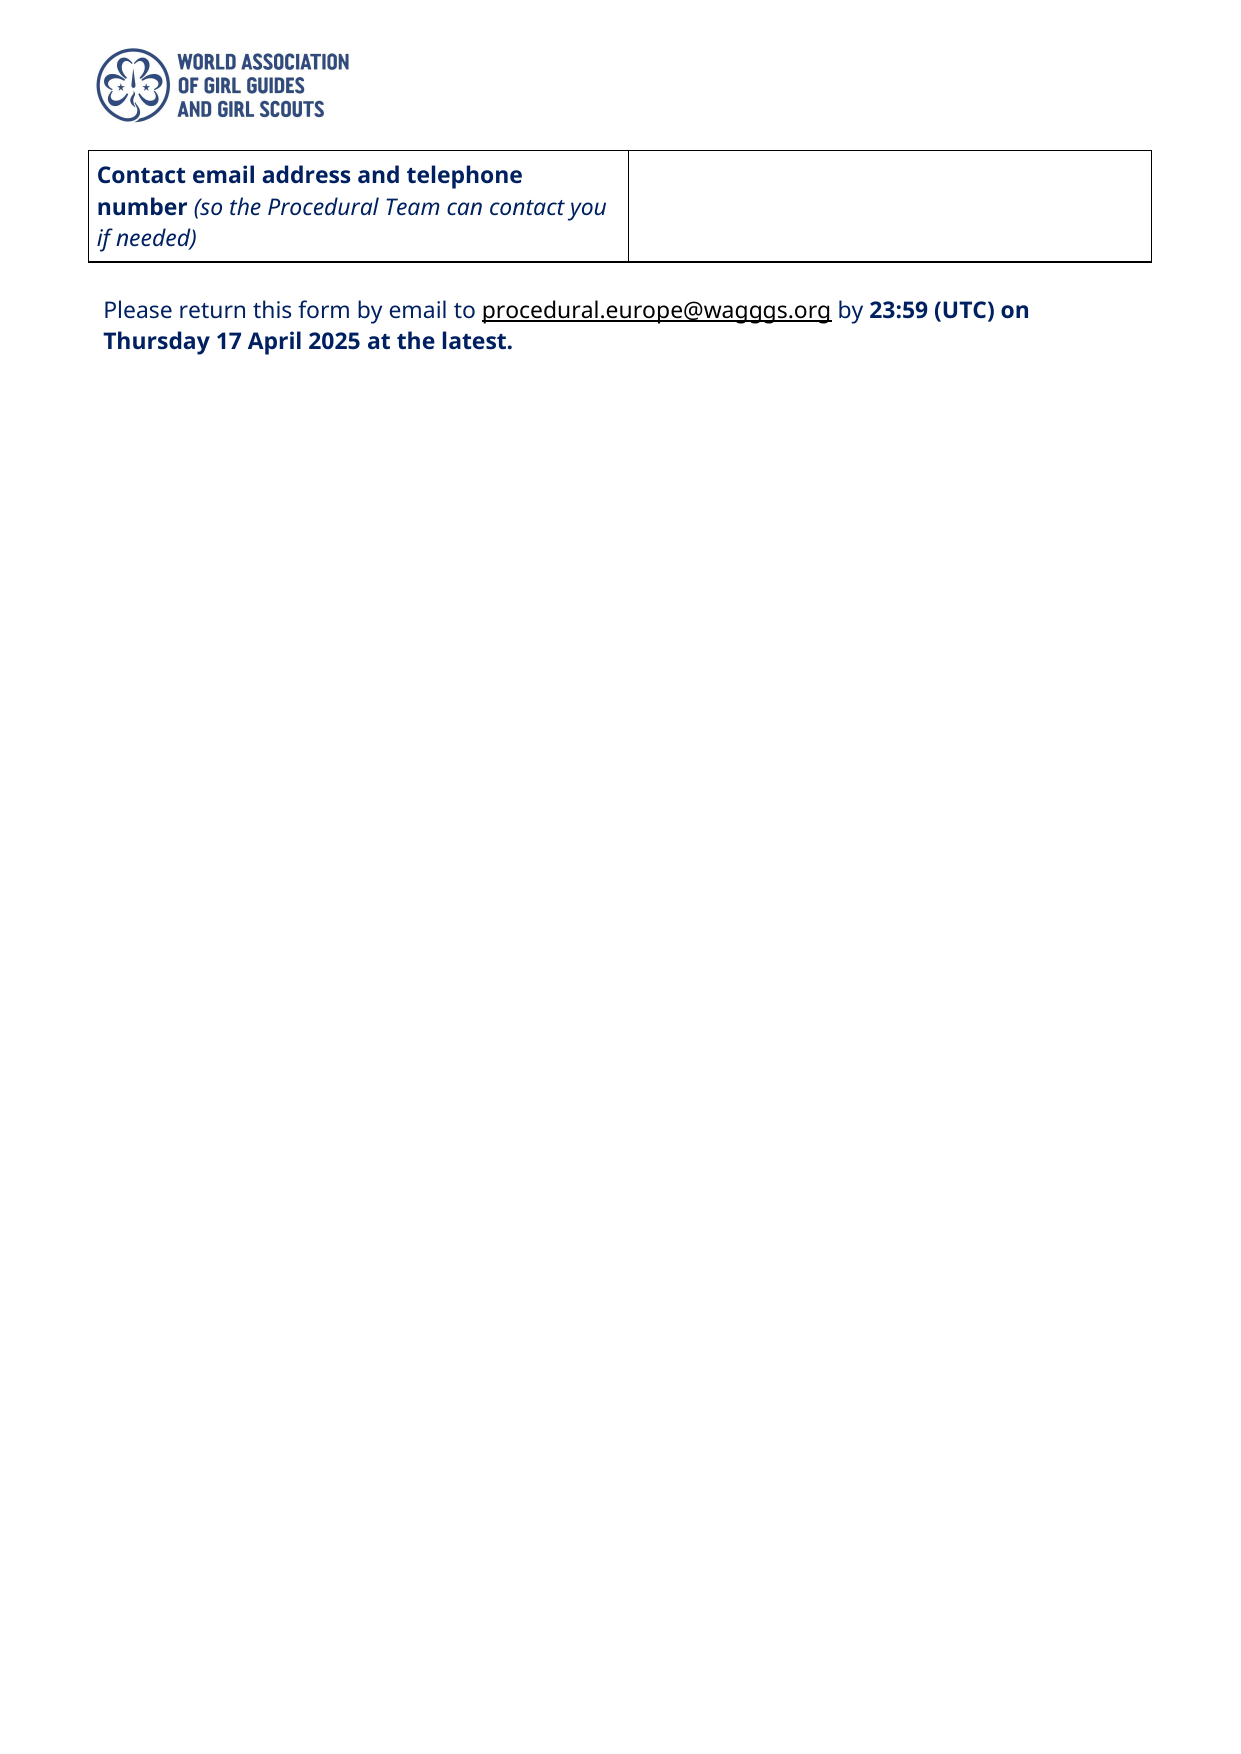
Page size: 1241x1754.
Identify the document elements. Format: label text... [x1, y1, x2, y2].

table_cell Contact email address and telephone number (so the Procedural Team can contact you if needed) [89, 151, 628, 261]
text Please return this form by email to procedural.europe@wagggs.org by 23:59 (UTC) on Thursday 17 April 2025 at the latest. [103, 294, 1134, 356]
table_cell [629, 151, 1151, 261]
picture [93, 43, 353, 122]
